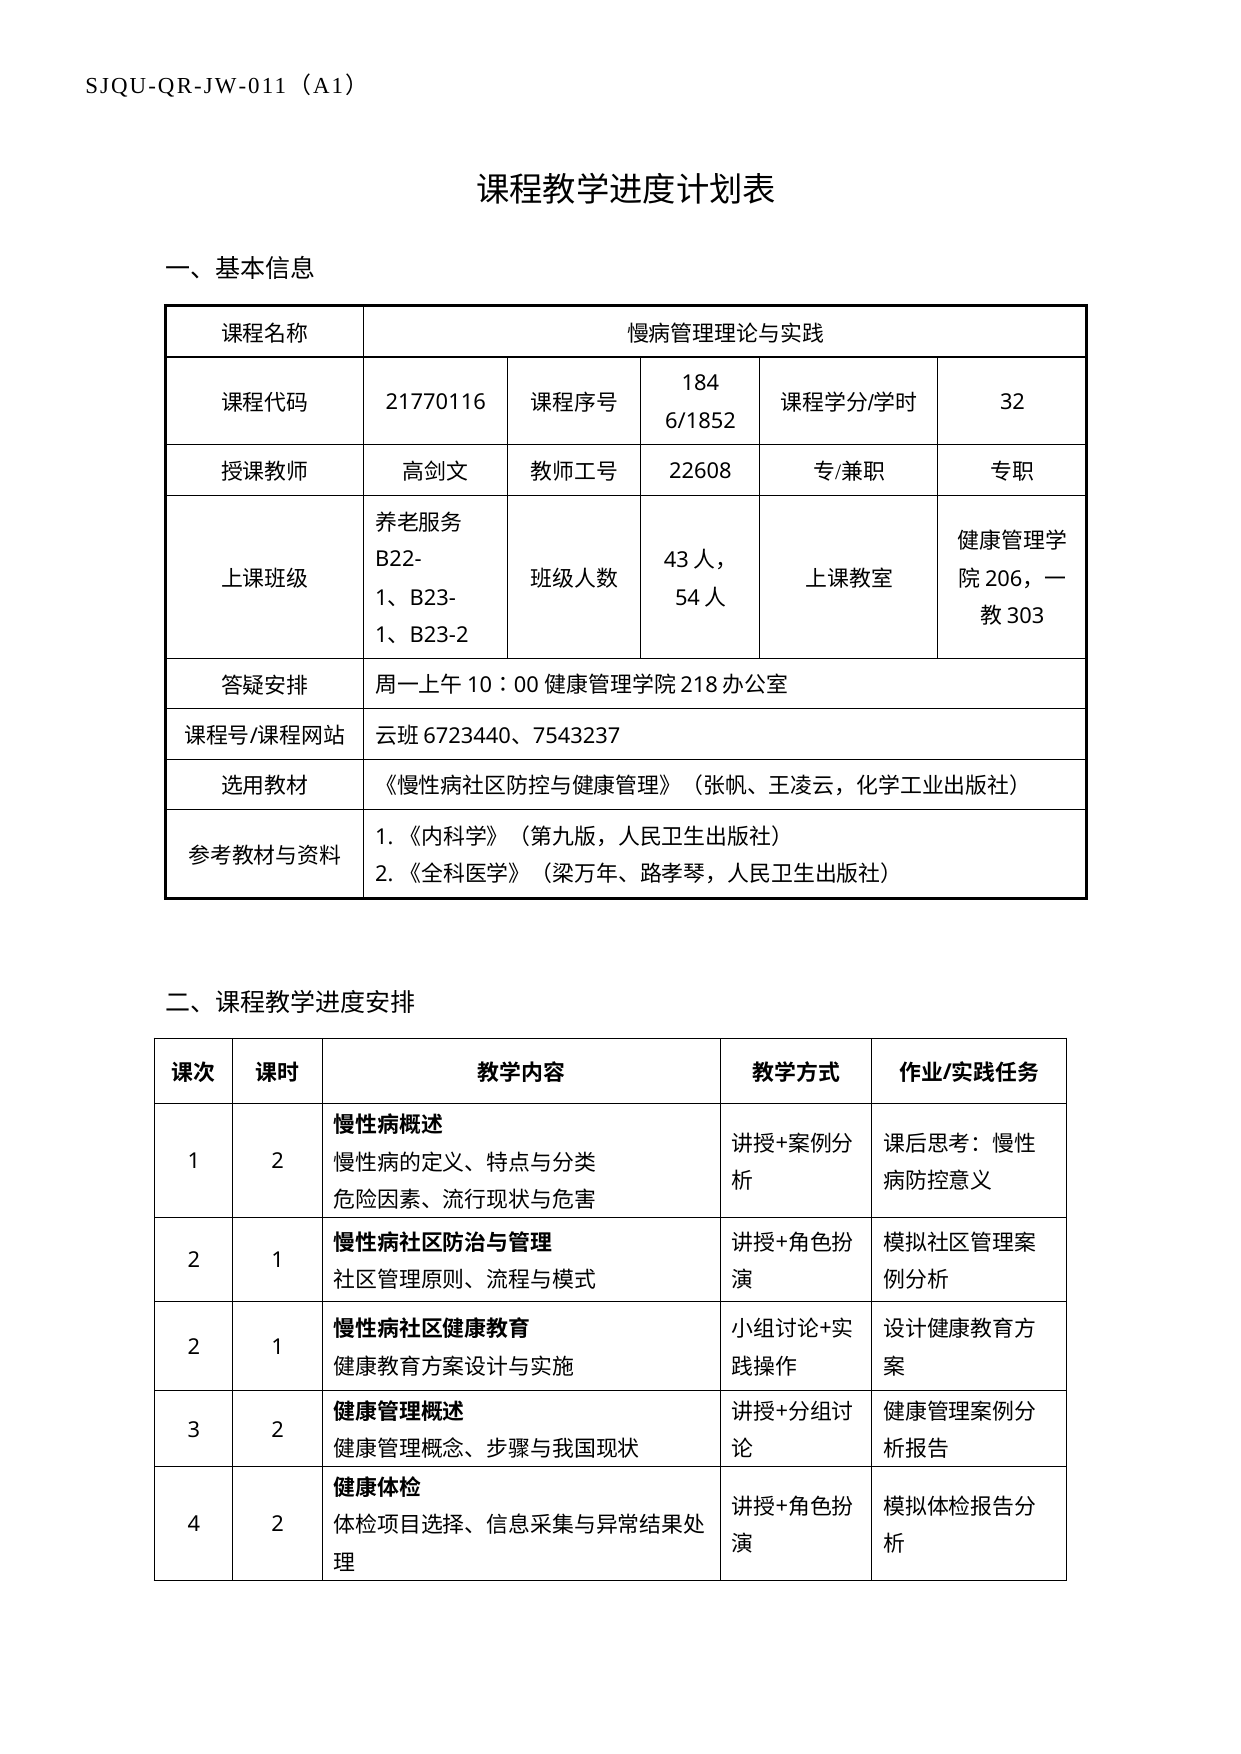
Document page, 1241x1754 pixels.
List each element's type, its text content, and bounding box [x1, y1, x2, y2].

table_cell 健康管理学院206，一教303 [938, 496, 1085, 658]
text 课程教学进度计划表 [165, 163, 1087, 211]
table_cell 设计健康教育方案 [872, 1302, 1066, 1390]
table_cell 1. 《内科学》（第九版，人民卫生出版社） 2. 《全科医学》（梁万年、路孝琴，人民卫生出版社） [364, 810, 1085, 897]
table_cell 1 [233, 1218, 322, 1301]
table_cell 1846/1852 [641, 358, 759, 444]
table_cell 43人， 54人 [641, 496, 759, 658]
table_cell 上课教室 [760, 496, 937, 658]
table_cell 参考教材与资料 [167, 810, 363, 897]
table_cell 3 [155, 1391, 232, 1466]
table_cell 专/兼职 [760, 445, 937, 495]
table_cell 2 [155, 1302, 232, 1390]
table_cell 2 [155, 1218, 232, 1301]
table_cell 讲授+分组讨论 [721, 1391, 871, 1466]
table_cell 高剑文 [364, 445, 507, 495]
table_header 慢病管理理论与实践 [364, 307, 1085, 356]
table_cell 课程序号 [508, 358, 640, 444]
table_cell 课程代码 [167, 358, 363, 444]
table_cell 讲授+角色扮演 [721, 1467, 871, 1579]
table_cell 4 [155, 1467, 232, 1579]
table_cell 小组讨论+实践操作 [721, 1302, 871, 1390]
table_cell 班级人数 [508, 496, 640, 658]
table_cell 22608 [641, 445, 759, 495]
table_cell 讲授+角色扮演 [721, 1218, 871, 1301]
table_cell 讲授+案例分析 [721, 1104, 871, 1217]
text 一、基本信息 [165, 249, 1087, 285]
table_cell 授课教师 [167, 445, 363, 495]
table_cell 慢性病社区健康教育 健康教育方案设计与实施 [323, 1302, 720, 1390]
table_cell 2 [233, 1391, 322, 1466]
table_header 课时 [233, 1039, 322, 1103]
table_cell 上课班级 [167, 496, 363, 658]
table_header 教学内容 [323, 1039, 720, 1103]
table_cell 选用教材 [167, 760, 363, 809]
table_cell 课程号/课程网站 [167, 709, 363, 758]
text 二、课程教学进度安排 [165, 982, 1087, 1019]
table_cell 教师工号 [508, 445, 640, 495]
table_cell 课后思考：慢性病防控意义 [872, 1104, 1066, 1217]
table_cell 答疑安排 [167, 659, 363, 708]
table_cell 32 [938, 358, 1085, 444]
table_header 作业/实践任务 [872, 1039, 1066, 1103]
table_cell 模拟体检报告分析 [872, 1467, 1066, 1579]
table_cell 1 [155, 1104, 232, 1217]
table_cell 云班6723440、7543237 [364, 709, 1085, 758]
table_cell 课程学分/学时 [760, 358, 937, 444]
table_cell 《慢性病社区防控与健康管理》（张帆、王凌云，化学工业出版社） [364, 760, 1085, 809]
table_cell 模拟社区管理案例分析 [872, 1218, 1066, 1301]
table_cell 专职 [938, 445, 1085, 495]
table_cell 2 [233, 1467, 322, 1579]
table_header 教学方式 [721, 1039, 871, 1103]
table_cell 周一上午10：00 健康管理学院218办公室 [364, 659, 1085, 708]
table_cell 慢性病概述 慢性病的定义、特点与分类 危险因素、流行现状与危害 [323, 1104, 720, 1217]
table_header 课次 [155, 1039, 232, 1103]
table_cell 养老服务B22-1、B23-1、B23-2 [364, 496, 507, 658]
table_cell 慢性病社区防治与管理 社区管理原则、流程与模式 [323, 1218, 720, 1301]
table_cell 健康体检 体检项目选择、信息采集与异常结果处理 [323, 1467, 720, 1579]
table_cell 健康管理概述 健康管理概念、步骤与我国现状 [323, 1391, 720, 1466]
table_cell 21770116 [364, 358, 507, 444]
table_header 课程名称 [167, 307, 363, 356]
table_cell 2 [233, 1104, 322, 1217]
table_cell 1 [233, 1302, 322, 1390]
table_cell 健康管理案例分析报告 [872, 1391, 1066, 1466]
